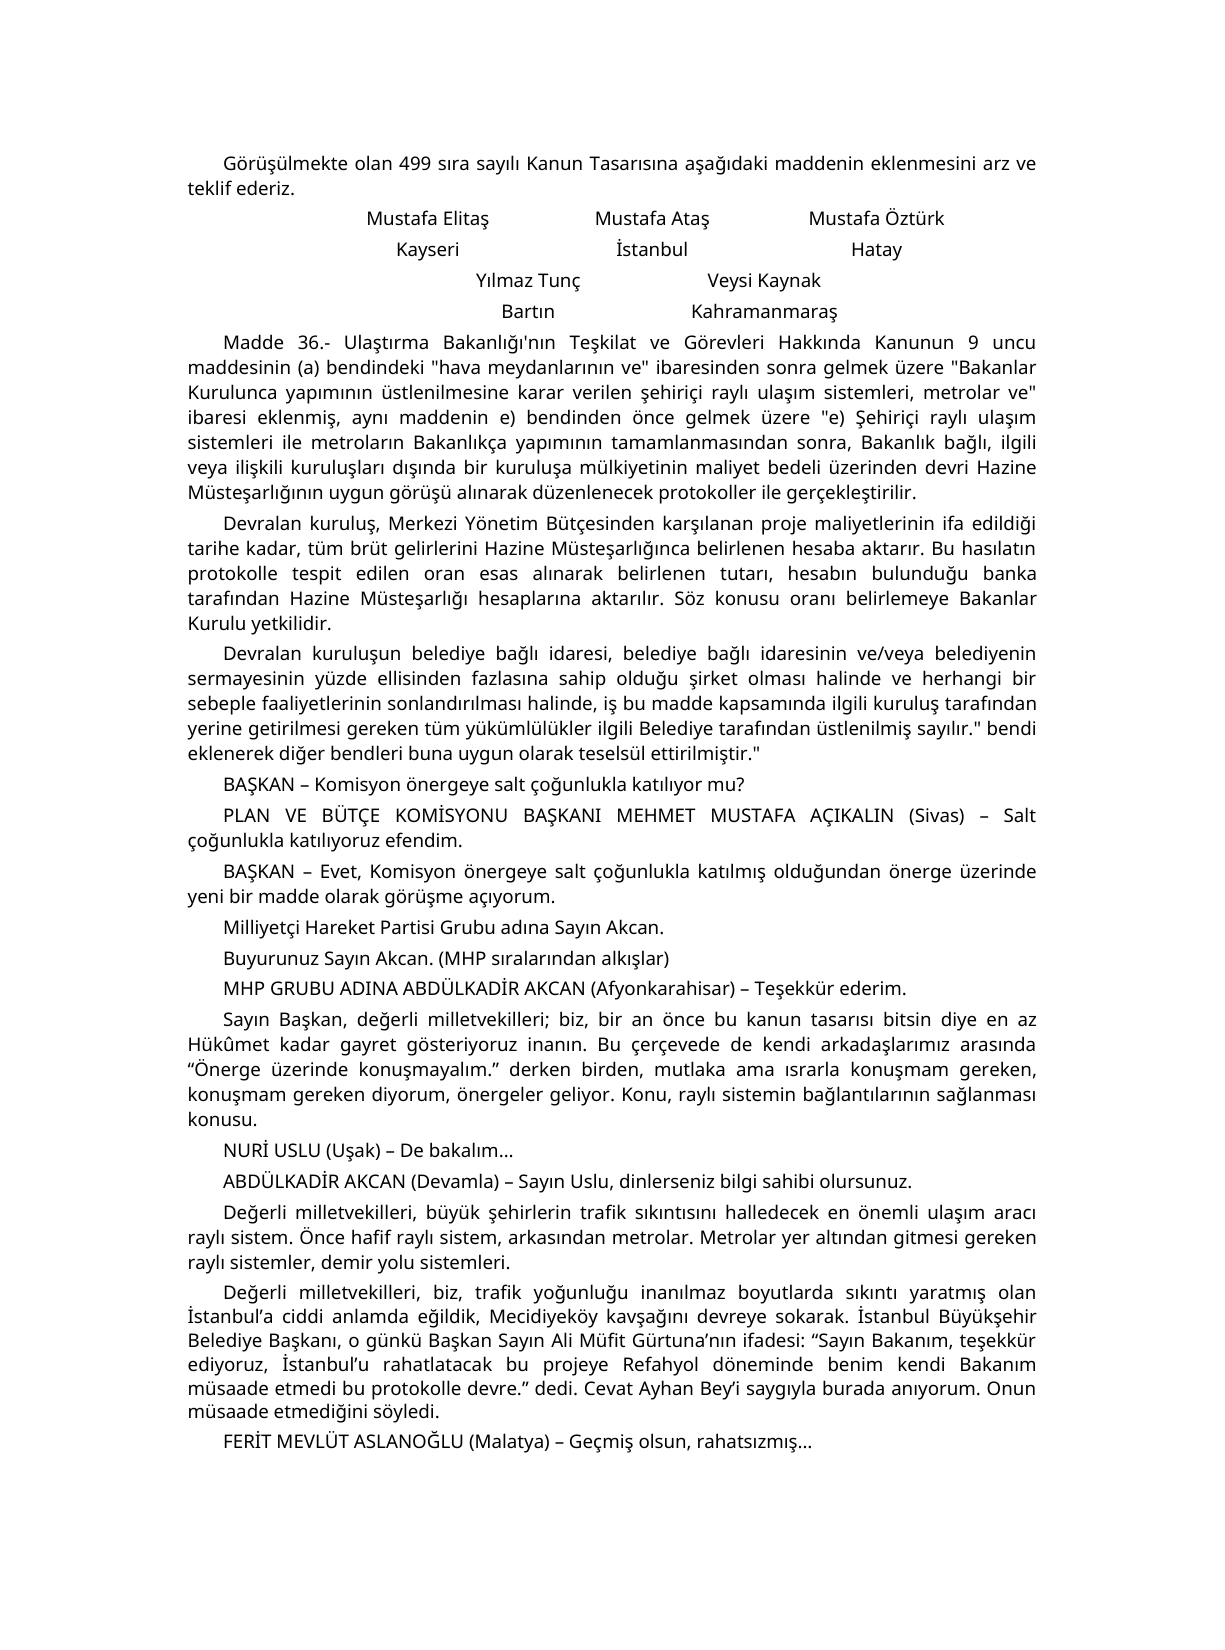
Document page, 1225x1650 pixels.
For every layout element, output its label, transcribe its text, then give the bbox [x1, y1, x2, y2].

text Devralan kuruluşun belediye bağlı idaresi, belediye bağlı idaresinin ve/veya belediyenin sermayesinin yüzde ellisinden fazlasına sahip olduğu şirket olması halinde ve herhangi bir sebeple faaliyetlerinin sonlandırılması halinde, iş bu madde kapsamında ilgili kuruluş tarafından yerine getirilmesi gereken tüm yükümlülükler ilgili Belediye tarafından üstlenilmiş sayılır." bendi eklenerek diğer bendleri buna uygun olarak teselsül ettirilmiştir." [187, 641, 1037, 766]
table_header Mustafa Elitaş Mustafa Ataş Mustafa Öztürk [269, 206, 956, 237]
text PLAN VE BÜTÇE KOMİSYONU BAŞKANI MEHMET MUSTAFA AÇIKALIN (Sivas) – Salt çoğunlukla katılıyoruz efendim. [187, 802, 1037, 852]
text Değerli milletvekilleri, biz, trafik yoğunluğu inanılmaz boyutlarda sıkıntı yaratmış olan İstanbul’a ciddi anlamda eğildik, Mecidiyeköy kavşağını devreye sokarak. İstanbul Büyükşehir Belediye Başkanı, o günkü Başkan Sayın Ali Müfit Gürtuna’nın ifadesi: “Sayın Bakanım, teşekkür ediyoruz, İstanbul’u rahatlatacak bu projeye Refahyol döneminde benim kendi Bakanım müsaade etmedi bu protokolle devre.” dedi. Cevat Ayhan Bey’i saygıyla burada anıyorum. Onun müsaade etmediğini söyledi. [187, 1280, 1037, 1424]
table_cell Yılmaz Tunç Veysi Kaynak [269, 268, 956, 298]
table_cell Bartın Kahramanmaraş [269, 298, 956, 329]
text Devralan kuruluş, Merkezi Yönetim Bütçesinden karşılanan proje maliyetlerinin ifa edildiği tarihe kadar, tüm brüt gelirlerini Hazine Müsteşarlığınca belirlenen hesaba aktarır. Bu hasılatın protokolle tespit edilen oran esas alınarak belirlenen tutarı, hesabın bulunduğu banka tarafından Hazine Müsteşarlığı hesaplarına aktarılır. Söz konusu oranı belirlemeye Bakanlar Kurulu yetkilidir. [187, 510, 1037, 635]
table_cell Kayseri İstanbul Hatay [269, 237, 956, 267]
text FERİT MEVLÜT ASLANOĞLU (Malatya) – Geçmiş olsun, rahatsızmış… [187, 1429, 1037, 1453]
text NURİ USLU (Uşak) – De bakalım… [187, 1137, 1037, 1162]
text Buyurunuz Sayın Akcan. (MHP sıralarından alkışlar) [187, 945, 1037, 970]
text Değerli milletvekilleri, büyük şehirlerin trafik sıkıntısını halledecek en önemli ulaşım aracı raylı sistem. Önce hafif raylı sistem, arkasından metrolar. Metrolar yer altından gitmesi gereken raylı sistemler, demir yolu sistemleri. [187, 1199, 1037, 1274]
text Sayın Başkan, değerli milletvekilleri; biz, bir an önce bu kanun tasarısı bitsin diye en az Hükûmet kadar gayret gösteriyoruz inanın. Bu çerçevede de kendi arkadaşlarımız arasında “Önerge üzerinde konuşmayalım.” derken birden, mutlaka ama ısrarla konuşmam gereken, konuşmam gereken diyorum, önergeler geliyor. Konu, raylı sistemin bağlantılarının sağlanması konusu. [187, 1007, 1037, 1132]
text ABDÜLKADİR AKCAN (Devamla) – Sayın Uslu, dinlerseniz bilgi sahibi olursunuz. [187, 1168, 1037, 1193]
text BAŞKAN – Evet, Komisyon önergeye salt çoğunlukla katılmış olduğundan önerge üzerinde yeni bir madde olarak görüşme açıyorum. [187, 858, 1037, 908]
text Görüşülmekte olan 499 sıra sayılı Kanun Tasarısına aşağıdaki maddenin eklenmesini arz ve teklif ederiz. [187, 150, 1037, 200]
text MHP GRUBU ADINA ABDÜLKADİR AKCAN (Afyonkarahisar) – Teşekkür ederim. [187, 976, 1037, 1001]
text Milliyetçi Hareket Partisi Grubu adına Sayın Akcan. [187, 914, 1037, 939]
text BAŞKAN – Komisyon önergeye salt çoğunlukla katılıyor mu? [187, 772, 1037, 797]
text Madde 36.- Ulaştırma Bakanlığı'nın Teşkilat ve Görevleri Hakkında Kanunun 9 uncu maddesinin (a) bendindeki "hava meydanlarının ve" ibaresinden sonra gelmek üzere "Bakanlar Kurulunca yapımının üstlenilmesine karar verilen şehiriçi raylı ulaşım sistemleri, metrolar ve" ibaresi eklenmiş, aynı maddenin e) bendinden önce gelmek üzere "e) Şehiriçi raylı ulaşım sistemleri ile metroların Bakanlıkça yapımının tamamlanmasından sonra, Bakanlık bağlı, ilgili veya ilişkili kuruluşları dışında bir kuruluşa mülkiyetinin maliyet bedeli üzerinden devri Hazine Müsteşarlığının uygun görüşü alınarak düzenlenecek protokoller ile gerçekleştirilir. [187, 329, 1037, 504]
